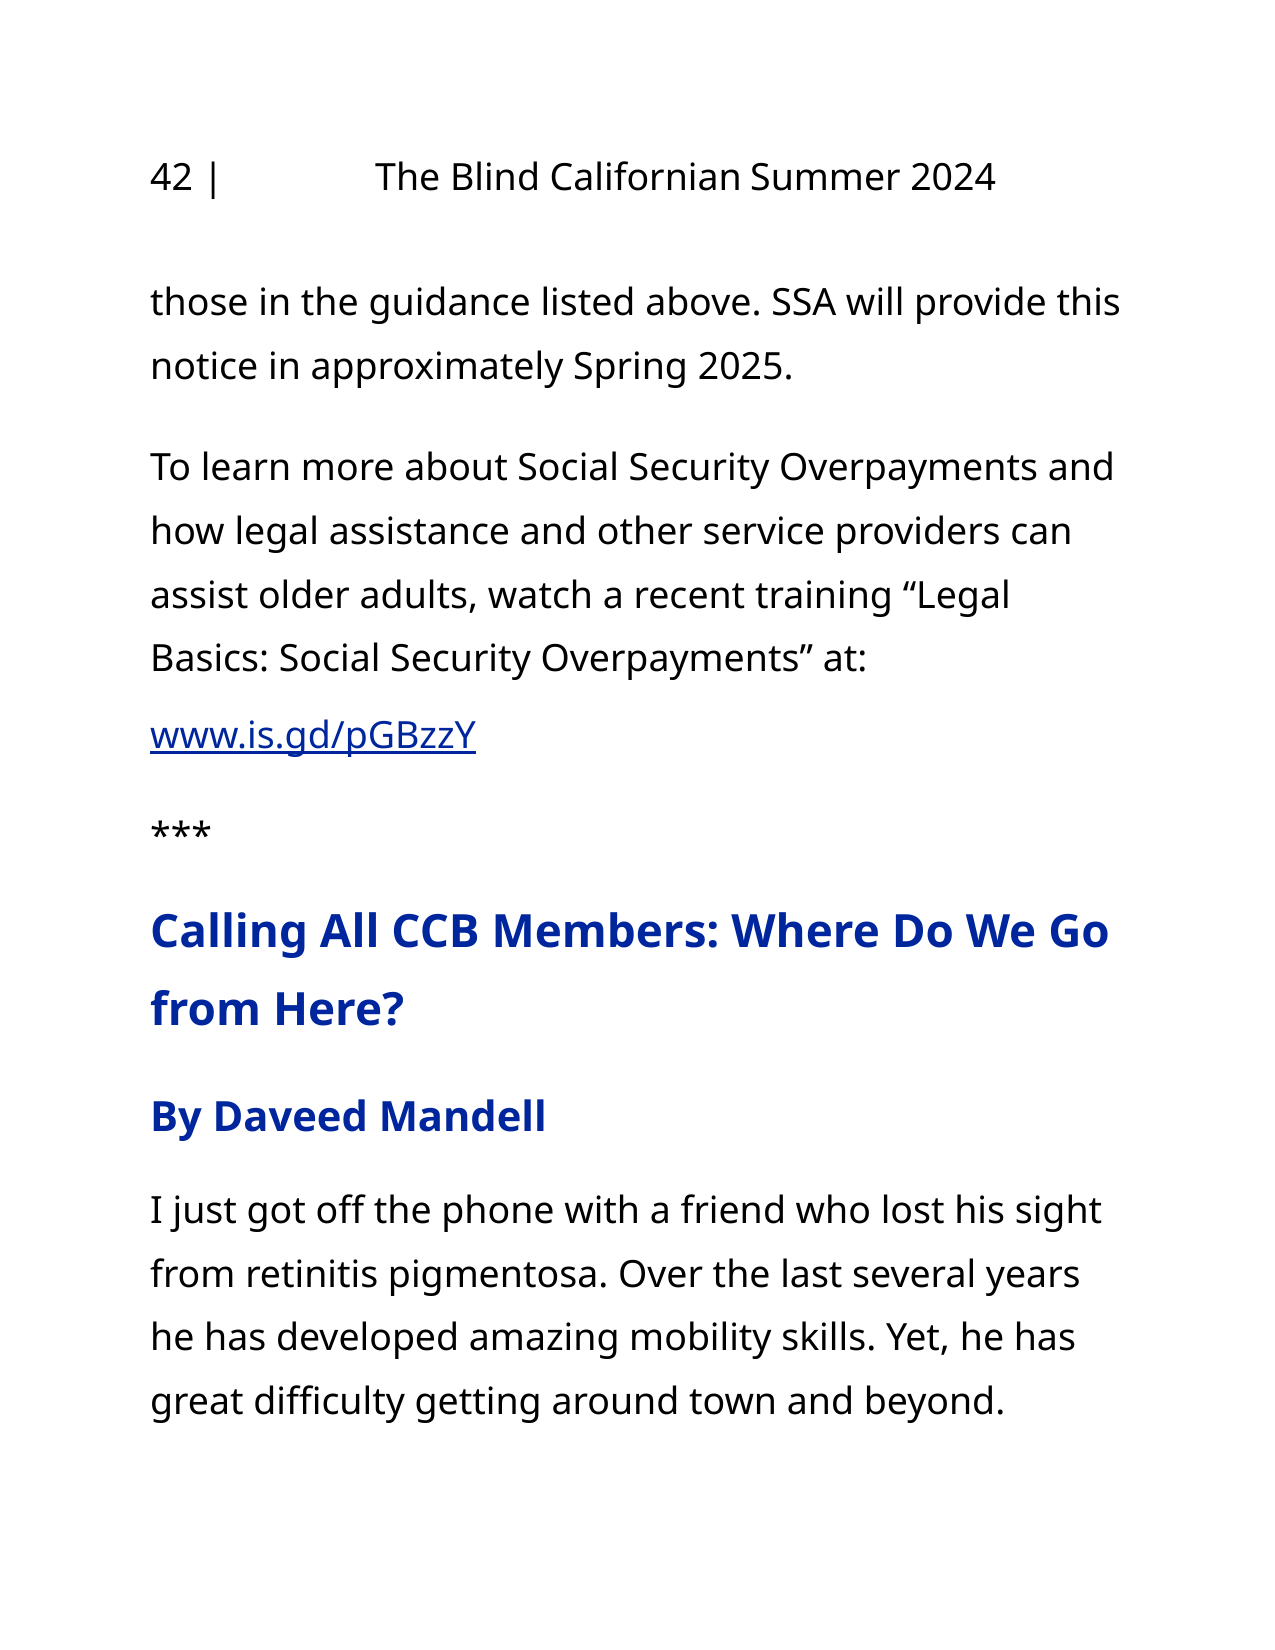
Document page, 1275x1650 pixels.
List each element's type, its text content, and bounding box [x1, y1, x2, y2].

text To learn more about Social Security Overpayments and how legal assistance and other service providers can assist older adults, watch a recent training “Legal Basics: Social Security Overpayments” at: [150, 441, 1125, 683]
list www.is.gd/pGBzzY [150, 708, 1125, 759]
subtitle Calling All CCB Members: Where Do We Go from Here? [150, 898, 1125, 1038]
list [150, 276, 1125, 390]
list *** [150, 809, 1125, 860]
subtitle By Daveed Mandell [150, 1087, 1125, 1144]
list I just got off the phone with a friend who lost his sight from retinitis pigmentosa. Over the last several years he has developed amazing mobility skills. Yet, he has great difficulty getting around town and beyond. [150, 1183, 1125, 1425]
